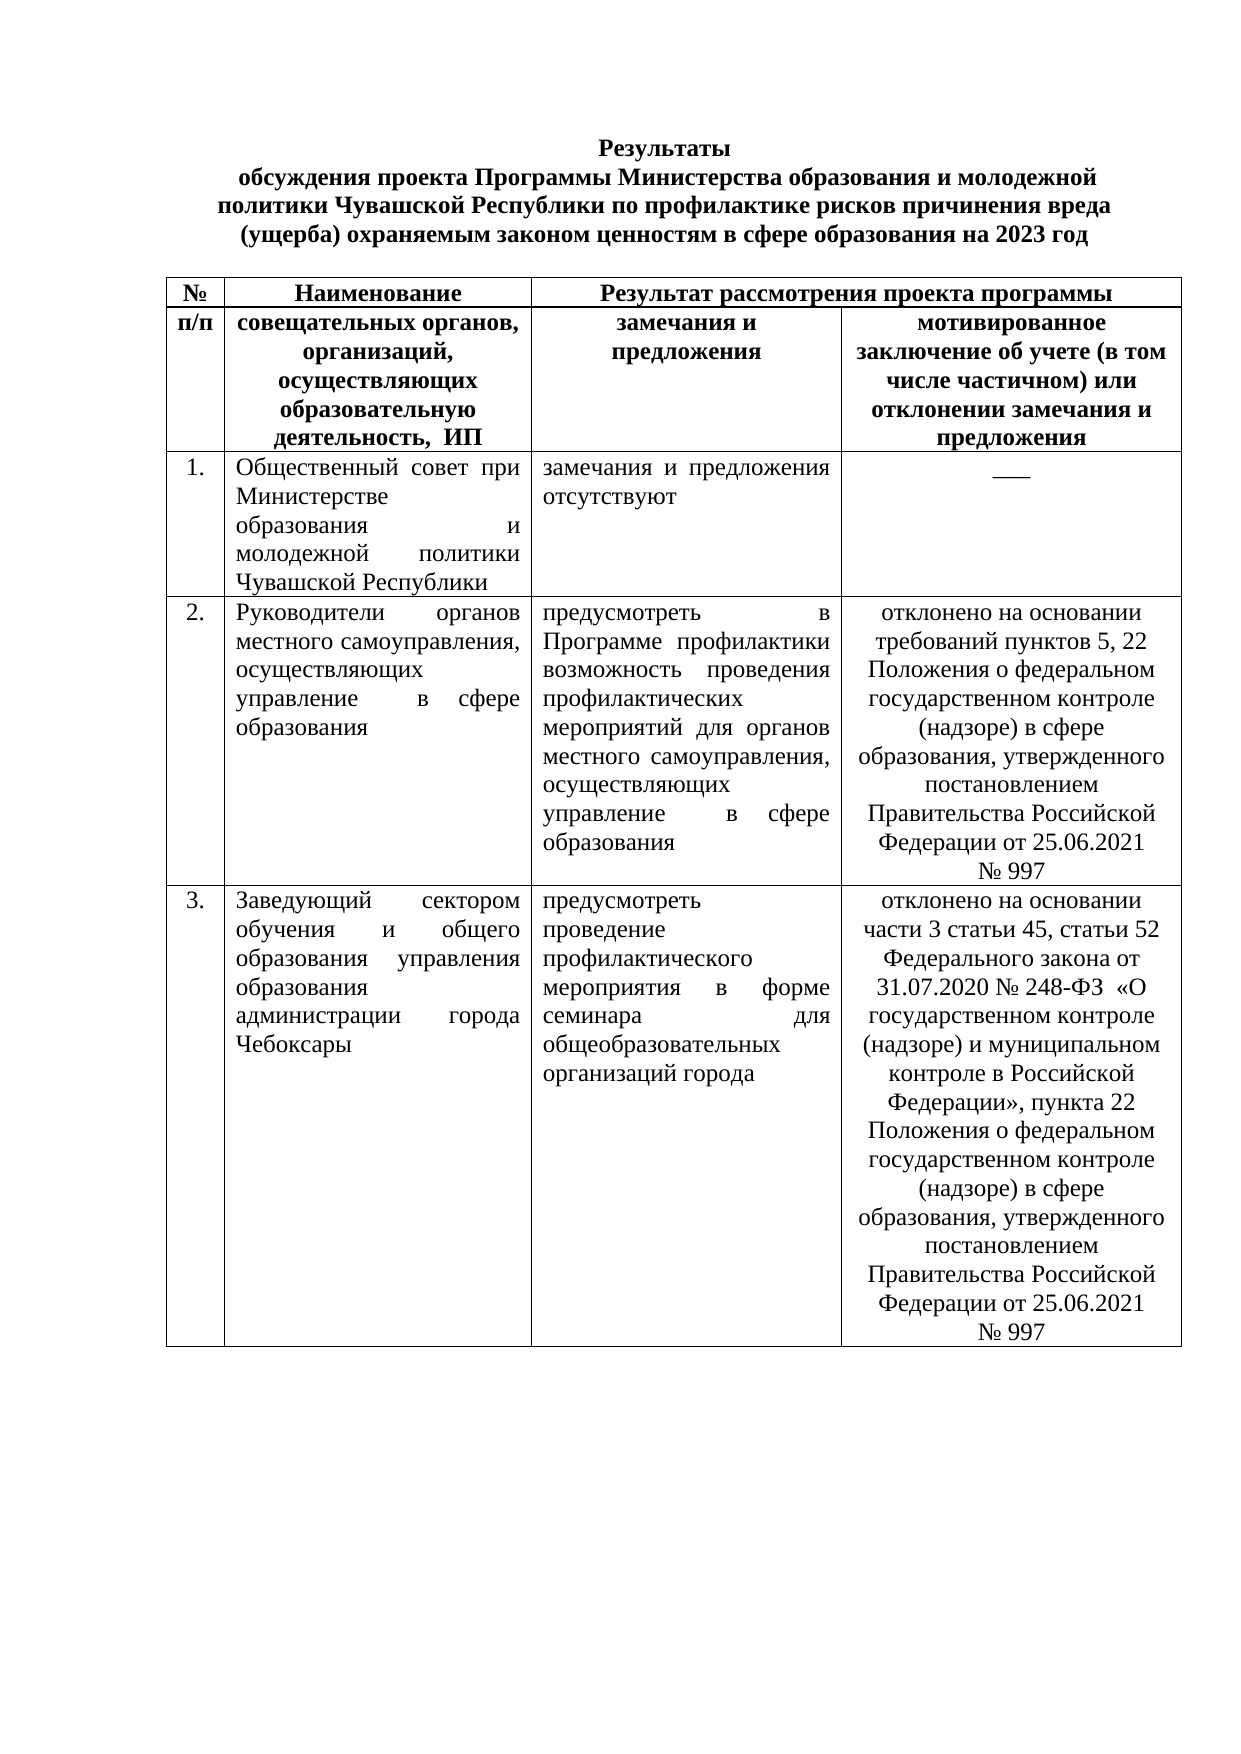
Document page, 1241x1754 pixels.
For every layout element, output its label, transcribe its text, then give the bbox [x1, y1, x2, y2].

table_cell предусмотреть проведение профилактического мероприятия в форме семинара для общеобразовательных организаций города [532, 886, 841, 1346]
text обсуждения проекта Программы Министерства образования и молодежной политики Чувашской Республики по профилактике рисков причинения вреда (ущерба) охраняемым законом ценностям в сфере образования на 2023 год [177, 162, 1152, 248]
table_cell совещательных органов, организаций, осуществляющих образовательную деятельность, ИП [225, 308, 531, 451]
table_cell Общественный совет при Министерстве образования и молодежной политики Чувашской Республики [225, 452, 531, 596]
table_cell 2. [167, 597, 224, 884]
table_cell Заведующий сектором обучения и общего образования управления образования администрации города Чебоксары [225, 886, 531, 1346]
table_cell ___ [842, 452, 1181, 596]
table_cell мотивированное заключение об учете (в том числе частичном) или отклонении замечания и предложения [842, 308, 1181, 451]
table_cell отклонено на основании требований пунктов 5, 22 Положения о федеральном государственном контроле (надзоре) в сфере образования, утвержденного постановлением Правительства Российской Федерации от 25.06.2021 № 997 [842, 597, 1181, 884]
text Результаты [177, 133, 1152, 162]
table_header Результат рассмотрения проекта программы [532, 278, 1181, 306]
table_cell отклонено на основании части 3 статьи 45, статьи 52 Федерального закона от 31.07.2020 № 248-ФЗ «О государственном контроле (надзоре) и муниципальном контроле в Российской Федерации», пункта 22 Положения о федеральном государственном контроле (надзоре) в сфере образования, утвержденного постановлением Правительства Российской Федерации от 25.06.2021 № 997 [842, 886, 1181, 1346]
table_cell Руководители органов местного самоуправления, осуществляющих управление в сфере образования [225, 597, 531, 884]
table_cell замечания и предложения [532, 308, 841, 451]
table_cell п/п [167, 308, 224, 451]
table_cell замечания и предложения отсутствуют [532, 452, 841, 596]
table_cell 3. [167, 886, 224, 1346]
table_cell предусмотреть в Программе профилактики возможность проведения профилактических мероприятий для органов местного самоуправления, осуществляющих управление в сфере образования [532, 597, 841, 884]
table_cell 1. [167, 452, 224, 596]
table_header № [167, 278, 224, 306]
table_header Наименование [225, 278, 531, 306]
